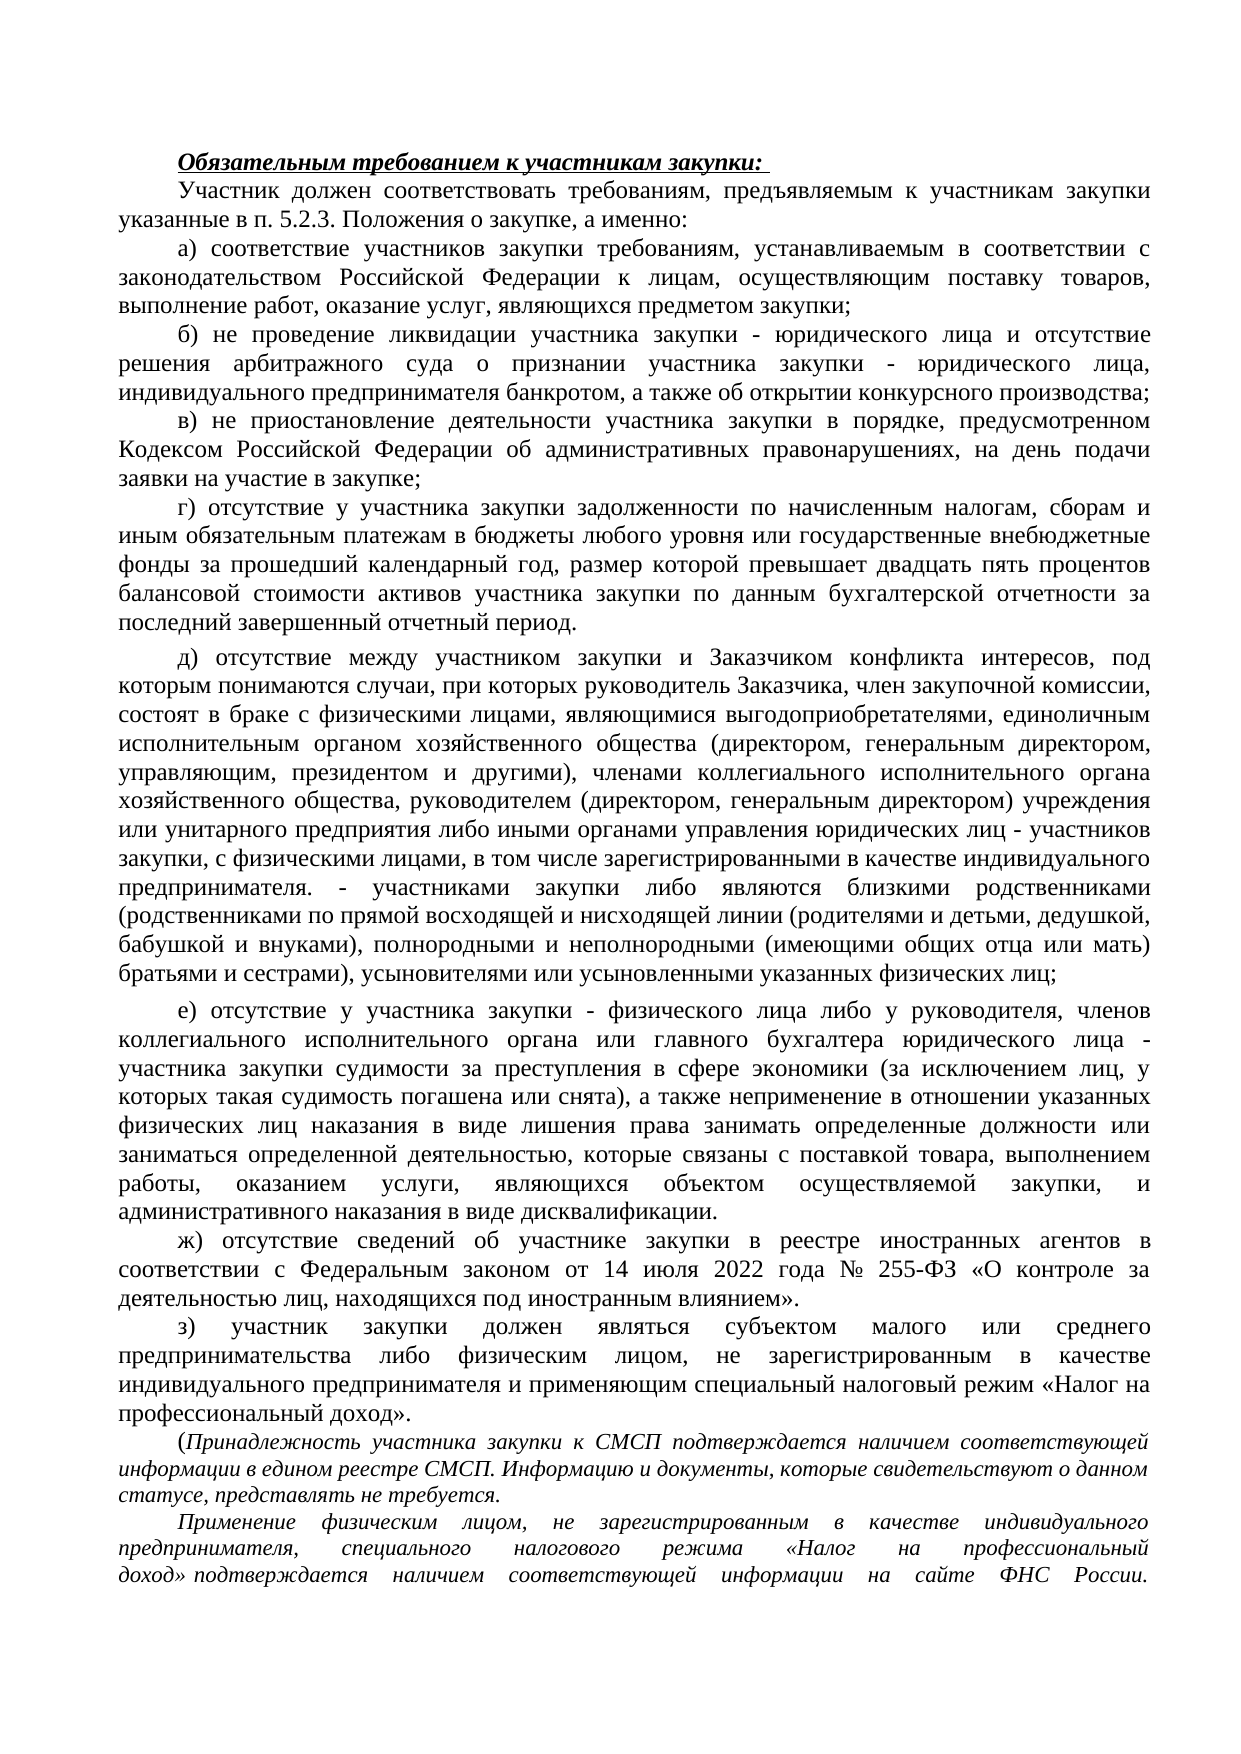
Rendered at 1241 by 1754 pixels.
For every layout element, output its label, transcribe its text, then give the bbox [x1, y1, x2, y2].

text г) отсутствие у участника закупки задолженности по начисленным налогам, сборам и иным обязательным платежам в бюджеты любого уровня или государственные внебюджетные фонды за прошедший календарный год, размер которой превышает двадцать пять процентов балансовой стоимости активов участника закупки по данным бухгалтерской отчетности за последний завершенный отчетный период. [118, 492, 1152, 636]
text б) не проведение ликвидации участника закупки - юридического лица и отсутствие решения арбитражного суда о признании участника закупки - юридического лица, индивидуального предпринимателя банкротом, а также об открытии конкурсного производства; [118, 319, 1152, 406]
text в) не приостановление деятельности участника закупки в порядке, предусмотренном Кодексом Российской Федерации об административных правонарушениях, на день подачи заявки на участие в закупке; [118, 406, 1152, 492]
text д) отсутствие между участником закупки и Заказчиком конфликта интересов, под которым понимаются случаи, при которых руководитель Заказчика, член закупочной комиссии, состоят в браке с физическими лицами, являющимися выгодоприобретателями, единоличным исполнительным органом хозяйственного общества (директором, генеральным директором, управляющим, президентом и другими), членами коллегиального исполнительного органа хозяйственного общества, руководителем (директором, генеральным директором) учреждения или унитарного предприятия либо иными органами управления юридических лиц - участников закупки, с физическими лицами, в том числе зарегистрированными в качестве индивидуального предпринимателя. - участниками закупки либо являются близкими родственниками (родственниками по прямой восходящей и нисходящей линии (родителями и детьми, дедушкой, бабушкой и внуками), полнородными и неполнородными (имеющими общих отца или мать) братьями и сестрами), усыновителями или усыновленными указанных физических лиц; [118, 642, 1152, 987]
text е) отсутствие у участника закупки - физического лица либо у руководителя, членов коллегиального исполнительного органа или главного бухгалтера юридического лица - участника закупки судимости за преступления в сфере экономики (за исключением лиц, у которых такая судимость погашена или снята), а также неприменение в отношении указанных физических лиц наказания в виде лишения права занимать определенные должности или заниматься определенной деятельностью, которые связаны с поставкой товара, выполнением работы, оказанием услуги, являющихся объектом осуществляемой закупки, и административного наказания в виде дисквалификации. [118, 995, 1152, 1225]
text ж) отсутствие сведений об участнике закупки в реестре иностранных агентов в соответствии с Федеральным законом от 14 июля 2022 года № 255-ФЗ «О контроле за деятельностью лиц, находящихся под иностранным влиянием». [118, 1225, 1152, 1311]
text (Принадлежность участника закупки к СМСП подтверждается наличием соответствующей информации в едином реестре СМСП. Информацию и документы, которые свидетельствуют о данном статусе, представлять не требуется. [118, 1426, 1152, 1508]
text Обязательным требованием к участникам закупки: [118, 147, 1152, 176]
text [118, 1508, 1152, 1587]
text Участник должен соответствовать требованиям, предъявляемым к участникам закупки указанные в п. 5.2.3. Положения о закупке, а именно: [118, 176, 1152, 233]
text з) участник закупки должен являться субъектом малого или среднего предпринимательства либо физическим лицом, не зарегистрированным в качестве индивидуального предпринимателя и применяющим специальный налоговый режим «Налог на профессиональный доход». [118, 1311, 1152, 1426]
text а) соответствие участников закупки требованиям, устанавливаемым в соответствии с законодательством Российской Федерации к лицам, осуществляющим поставку товаров, выполнение работ, оказание услуг, являющихся предметом закупки; [118, 233, 1152, 319]
